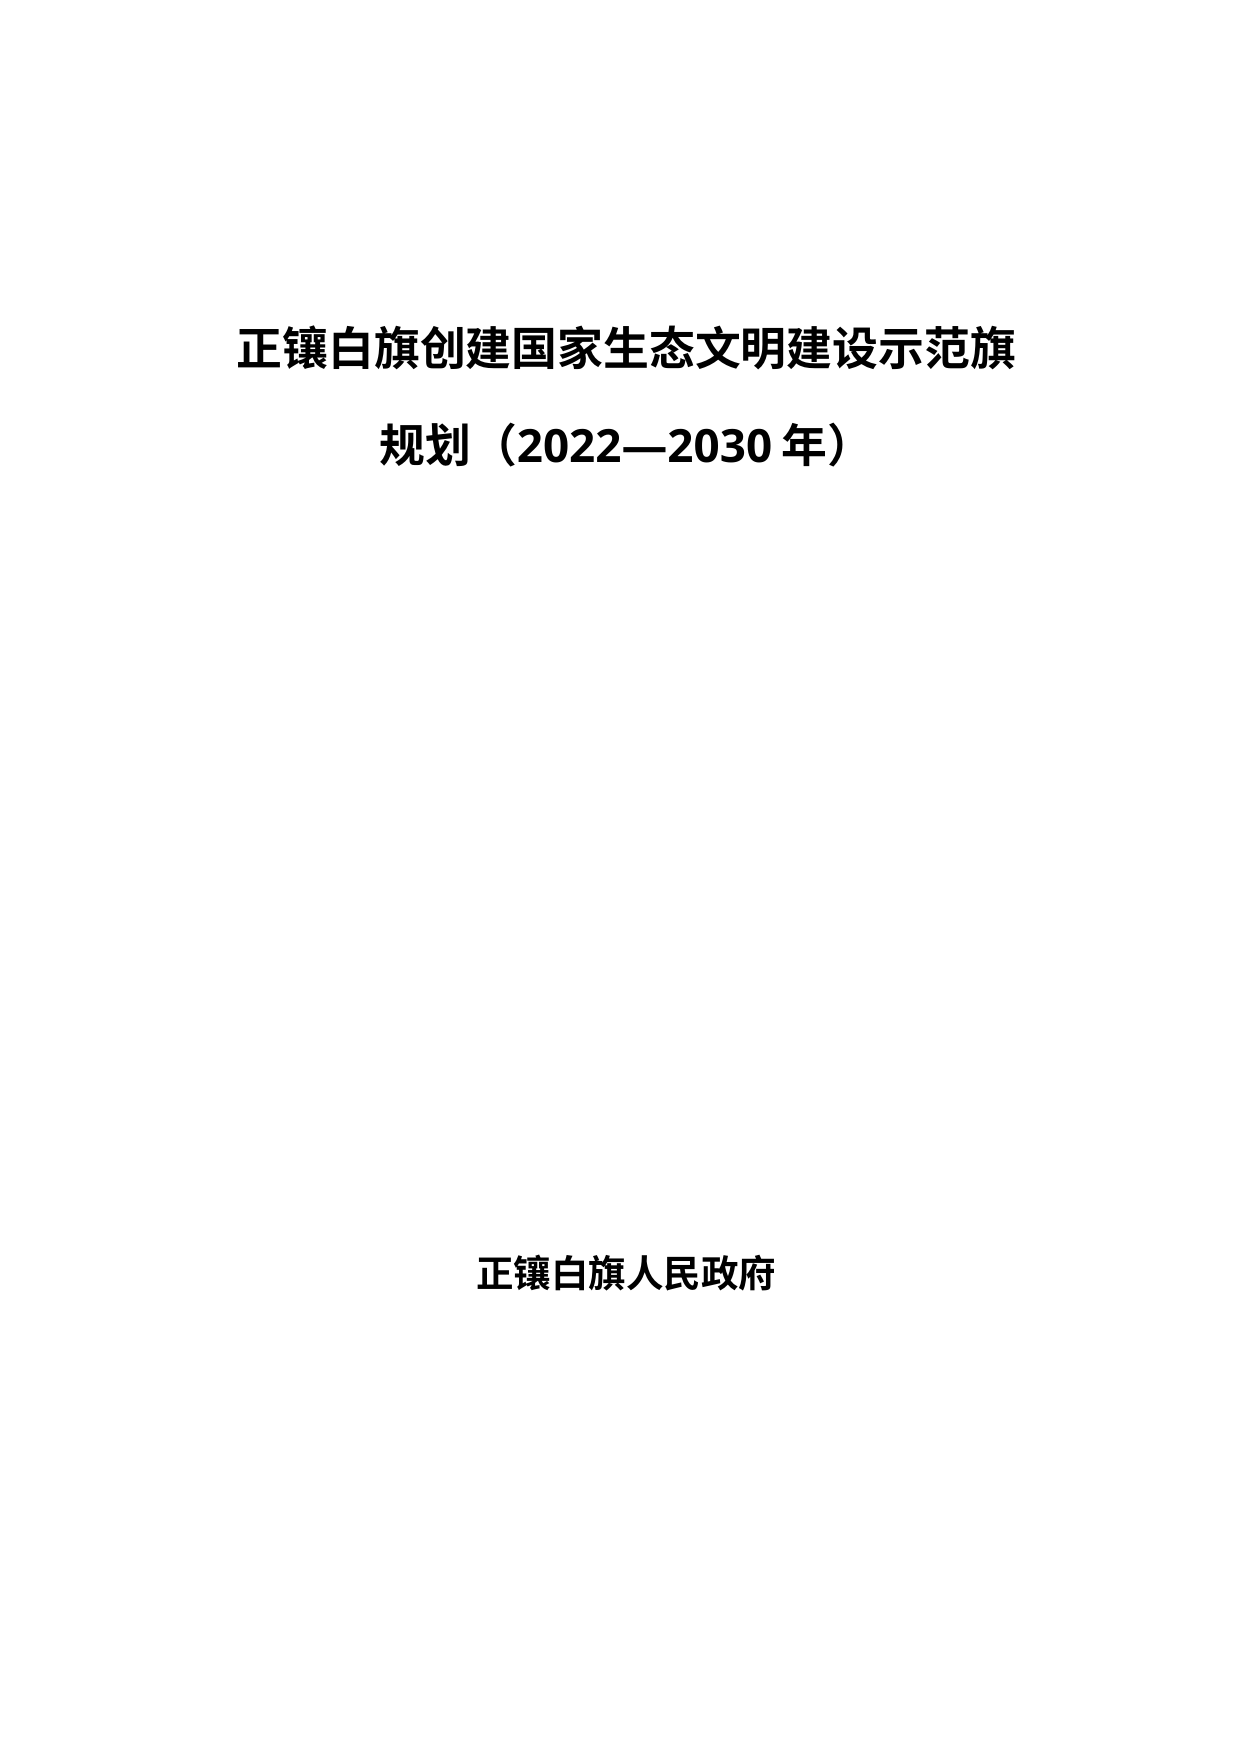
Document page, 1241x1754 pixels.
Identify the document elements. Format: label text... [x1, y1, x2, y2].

text 规划（2022—2030年） [165, 394, 1087, 491]
text 正镶白旗创建国家生态文明建设示范旗 [165, 296, 1087, 394]
subtitle 正镶白旗人民政府 [165, 1239, 1087, 1304]
